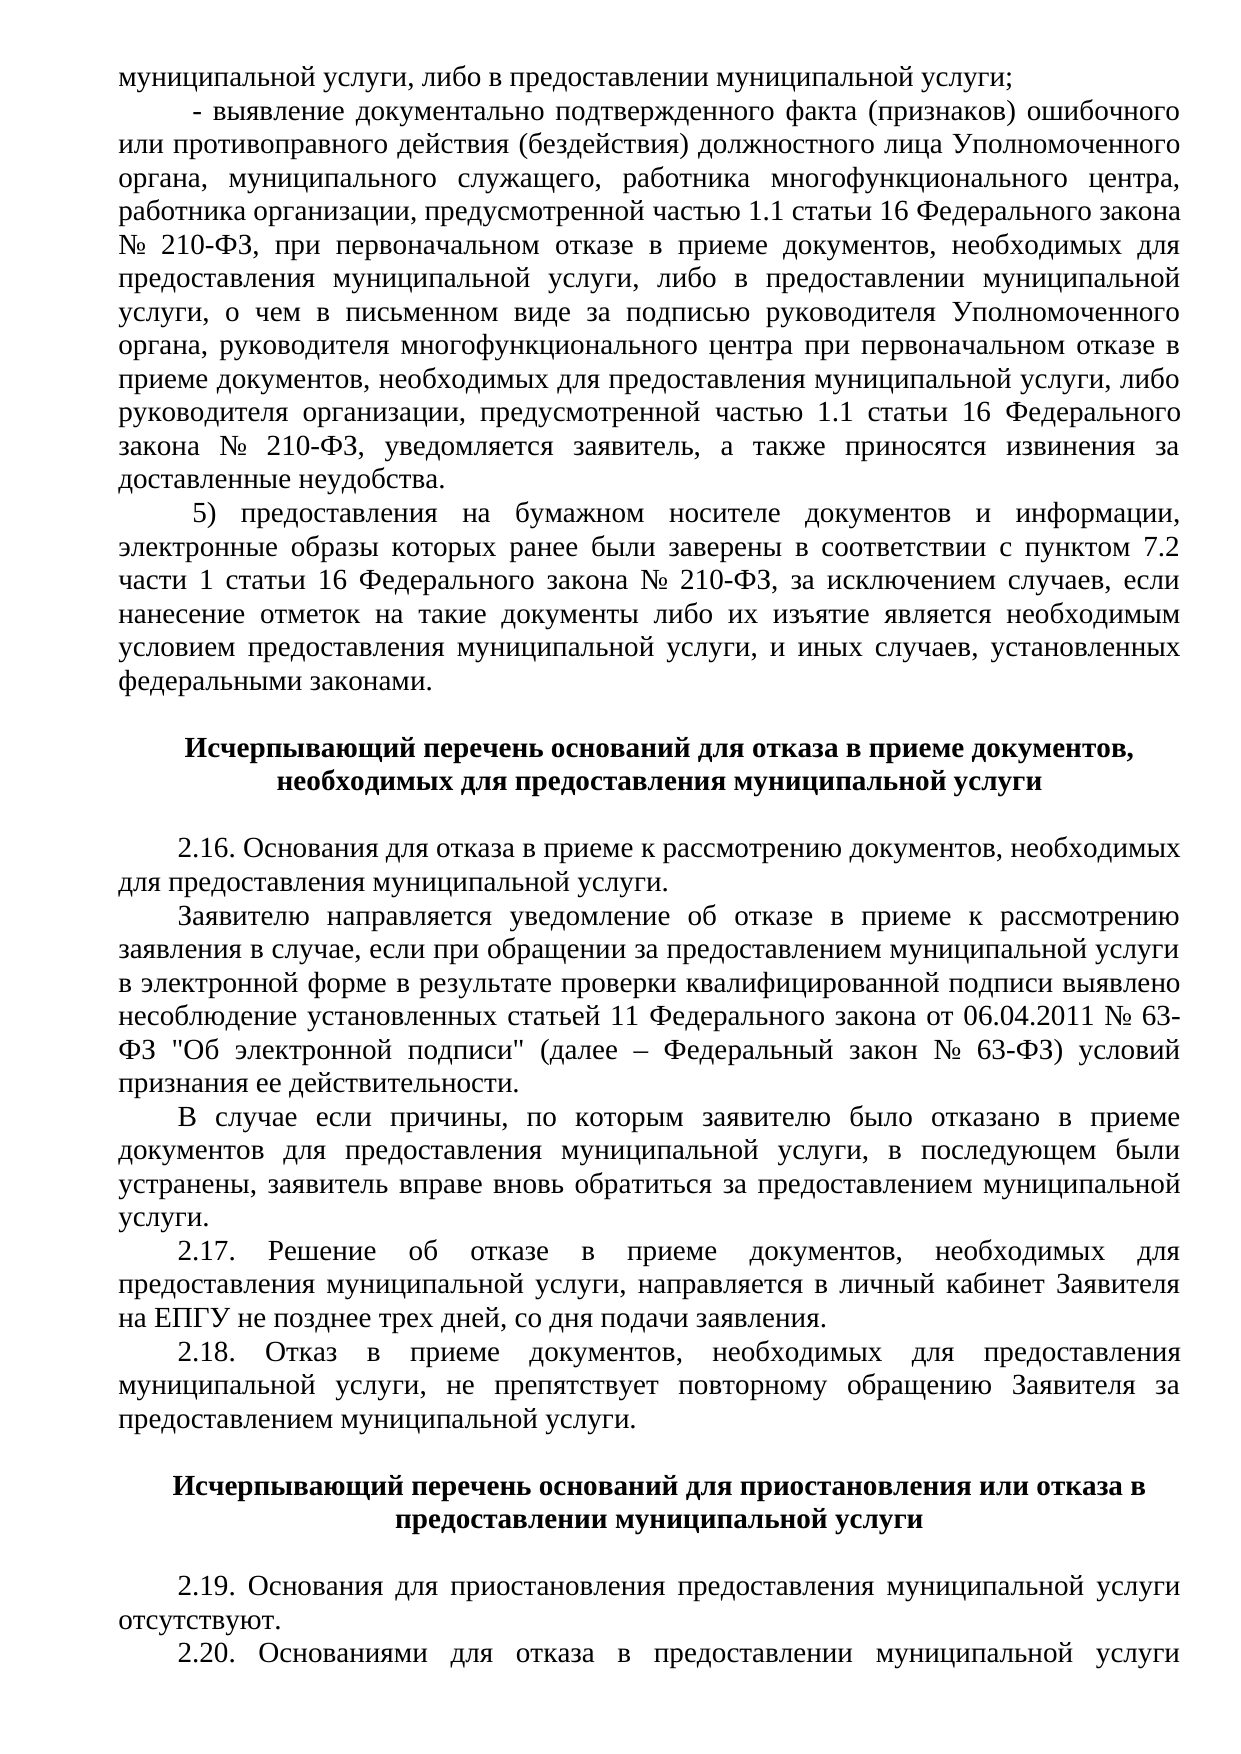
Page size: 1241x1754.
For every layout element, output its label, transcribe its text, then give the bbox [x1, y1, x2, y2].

text - выявление документально подтвержденного факта (признаков) ошибочного или противоправного действия (бездействия) должностного лица Уполномоченного органа, муниципального служащего, работника многофункционального центра, работника организации, предусмотренной частью 1.1 статьи 16 Федерального закона № 210-ФЗ, при первоначальном отказе в приеме документов, необходимых для предоставления муниципальной услуги, либо в предоставлении муниципальной услуги, о чем в письменном виде за подписью руководителя Уполномоченного органа, руководителя многофункционального центра при первоначальном отказе в приеме документов, необходимых для предоставления муниципальной услуги, либо руководителя организации, предусмотренной частью 1.1 статьи 16 Федерального закона № 210-ФЗ, уведомляется заявитель, а также приносятся извинения за доставленные неудобства. [118, 93, 1181, 495]
text 2.19. Основания для приостановления предоставления муниципальной услуги отсутствуют. [118, 1568, 1181, 1636]
text 2.18. Отказ в приеме документов, необходимых для предоставления муниципальной услуги, не препятствует повторному обращению Заявителя за предоставлением муниципальной услуги. [118, 1334, 1181, 1434]
text В случае если причины, по которым заявителю было отказано в приеме документов для предоставления муниципальной услуги, в последующем были устранены, заявитель вправе вновь обратиться за предоставлением муниципальной услуги. [118, 1099, 1181, 1233]
subtitle Исчерпывающий перечень оснований для отказа в приеме документов, необходимых для предоставления муниципальной услуги [138, 730, 1181, 797]
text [118, 59, 1181, 93]
subtitle Исчерпывающий перечень оснований для приостановления или отказа в предоставлении муниципальной услуги [138, 1468, 1181, 1535]
text 5) предоставления на бумажном носителе документов и информации, электронные образы которых ранее были заверены в соответствии с пунктом 7.2 части 1 статьи 16 Федерального закона № 210-ФЗ, за исключением случаев, если нанесение отметок на такие документы либо их изъятие является необходимым условием предоставления муниципальной услуги, и иных случаев, установленных федеральными законами. [118, 495, 1181, 696]
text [118, 1636, 1181, 1669]
text 2.16. Основания для отказа в приеме к рассмотрению документов, необходимых для предоставления муниципальной услуги. [118, 831, 1181, 898]
text Заявителю направляется уведомление об отказе в приеме к рассмотрению заявления в случае, если при обращении за предоставлением муниципальной услуги в электронной форме в результате проверки квалифицированной подписи выявлено несоблюдение установленных статьей 11 Федерального закона от 06.04.2011 № 63-ФЗ "Об электронной подписи" (далее – Федеральный закон № 63-ФЗ) условий признания ее действительности. [118, 898, 1181, 1099]
text 2.17. Решение об отказе в приеме документов, необходимых для предоставления муниципальной услуги, направляется в личный кабинет Заявителя на ЕПГУ не позднее трех дней, со дня подачи заявления. [118, 1233, 1181, 1334]
